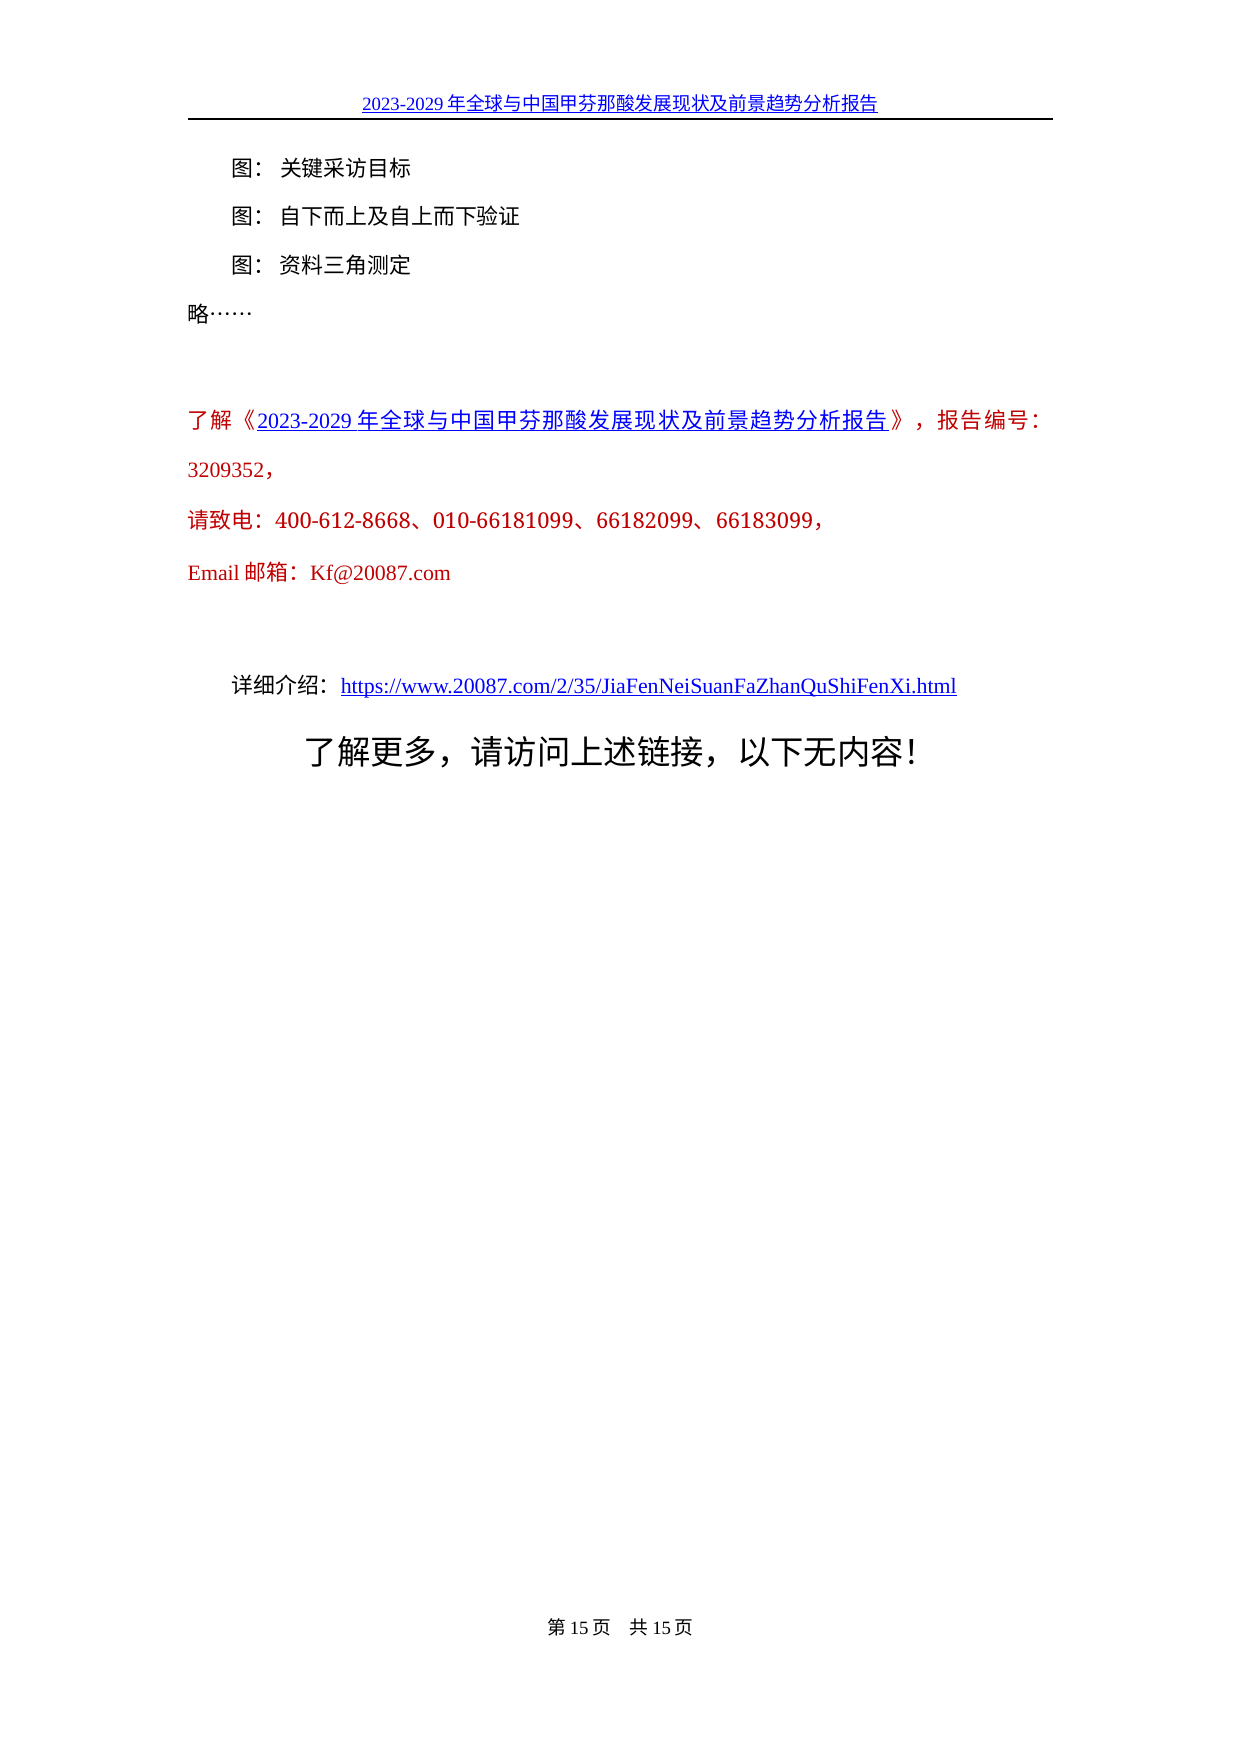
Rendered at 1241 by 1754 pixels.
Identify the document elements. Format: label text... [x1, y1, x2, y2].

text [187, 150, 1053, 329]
text 请致电：400-612-8668、010-66181099、66182099、66183099， [187, 503, 1053, 536]
title 了解更多，请访问上述链接，以下无内容！ [187, 718, 1053, 783]
text 了解《2023-2029年全球与中国甲芬那酸发展现状及前景趋势分析报告》，报告编号：3209352， [187, 403, 1053, 484]
text 详细介绍：https://www.20087.com/2/35/JiaFenNeiSuanFaZhanQuShiFenXi.html [187, 668, 1053, 700]
text Email邮箱：Kf@20087.com [187, 555, 1053, 587]
